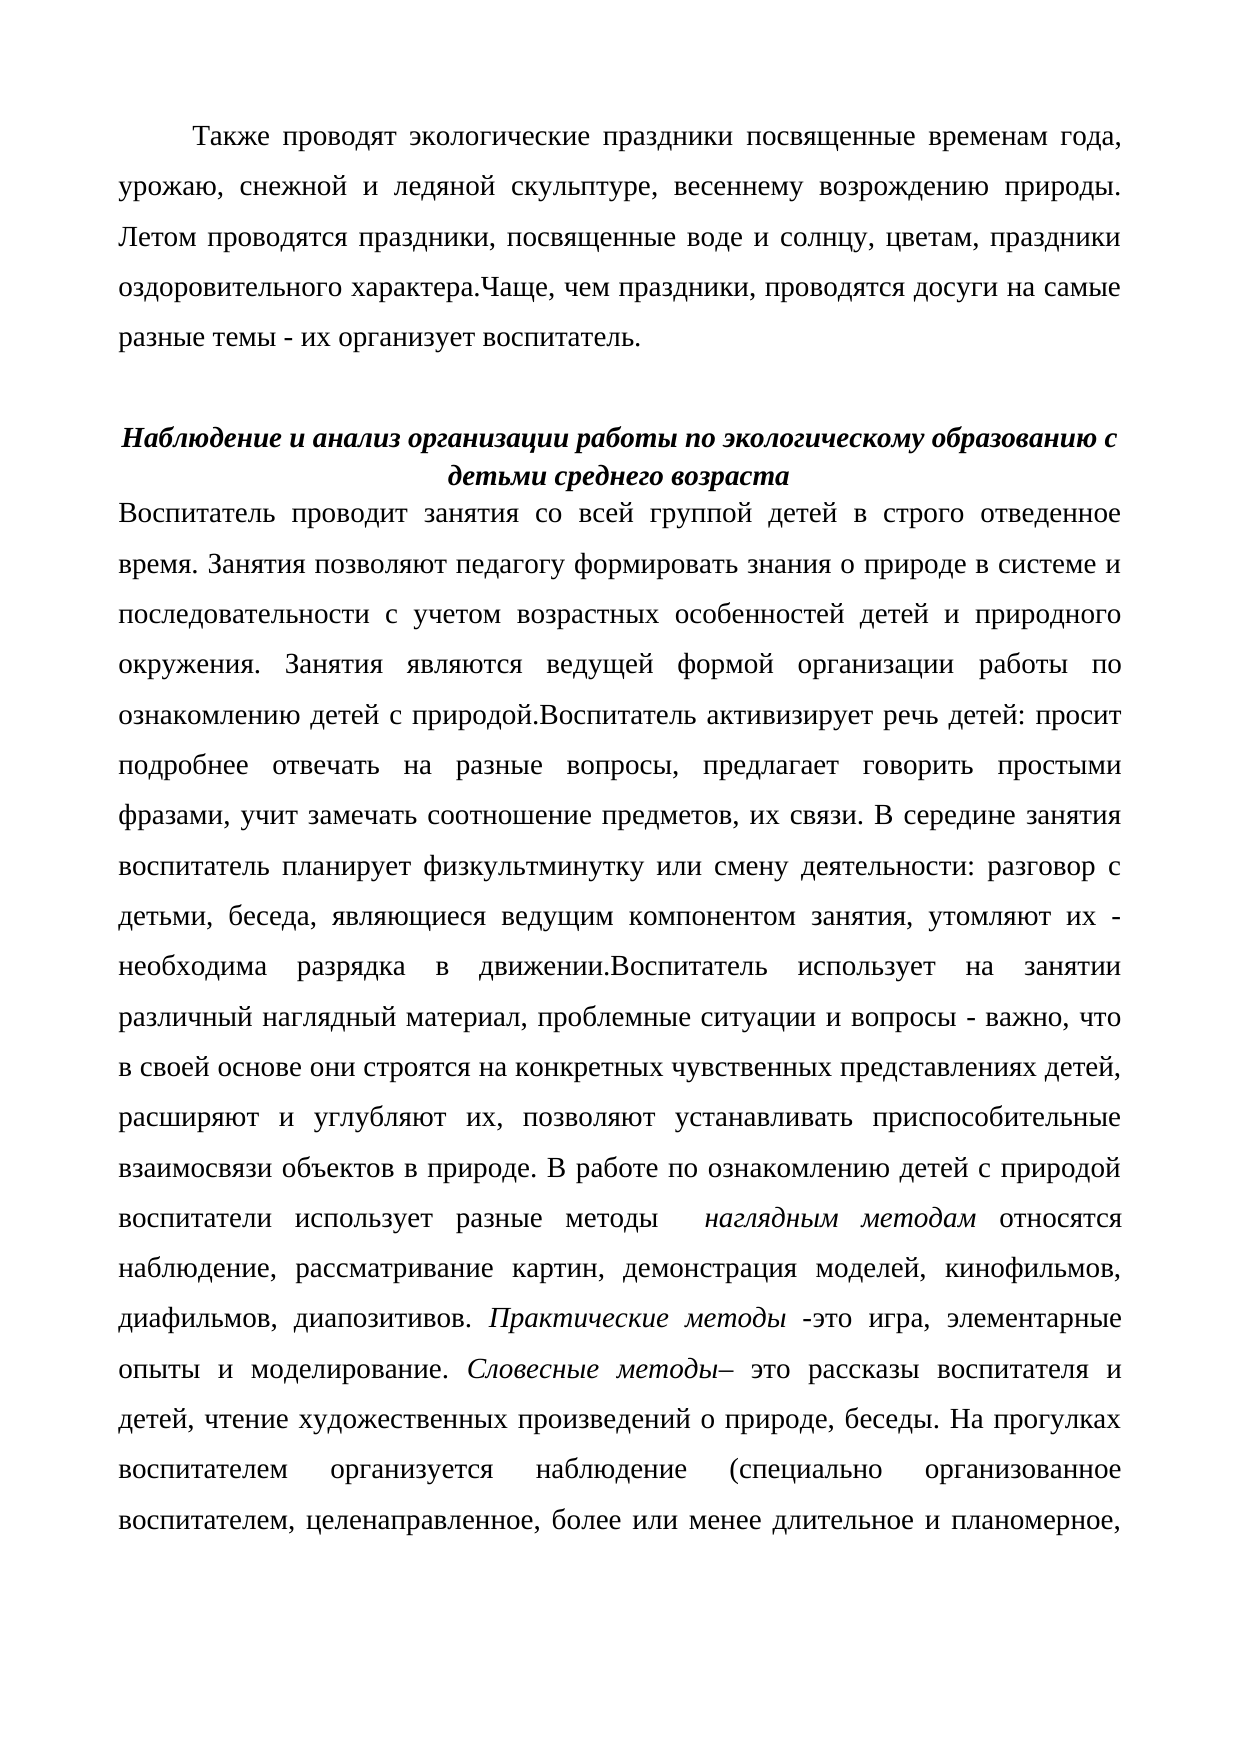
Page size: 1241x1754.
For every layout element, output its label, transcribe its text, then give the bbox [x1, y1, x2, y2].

text Наблюдение и анализ организации работы по экологическому образованию с детьми среднего возраста [118, 420, 1122, 491]
text Также проводят экологические праздники посвященные временам года, урожаю, снежной и ледяной скульптуре, весеннему возрождению природы. Летом проводятся праздники, посвященные воде и солнцу, цветам, праздники оздоровительного характера.Чаще, чем праздники, проводятся досуги на самые разные темы - их организует воспитатель. [118, 118, 1122, 353]
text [118, 496, 1122, 1535]
